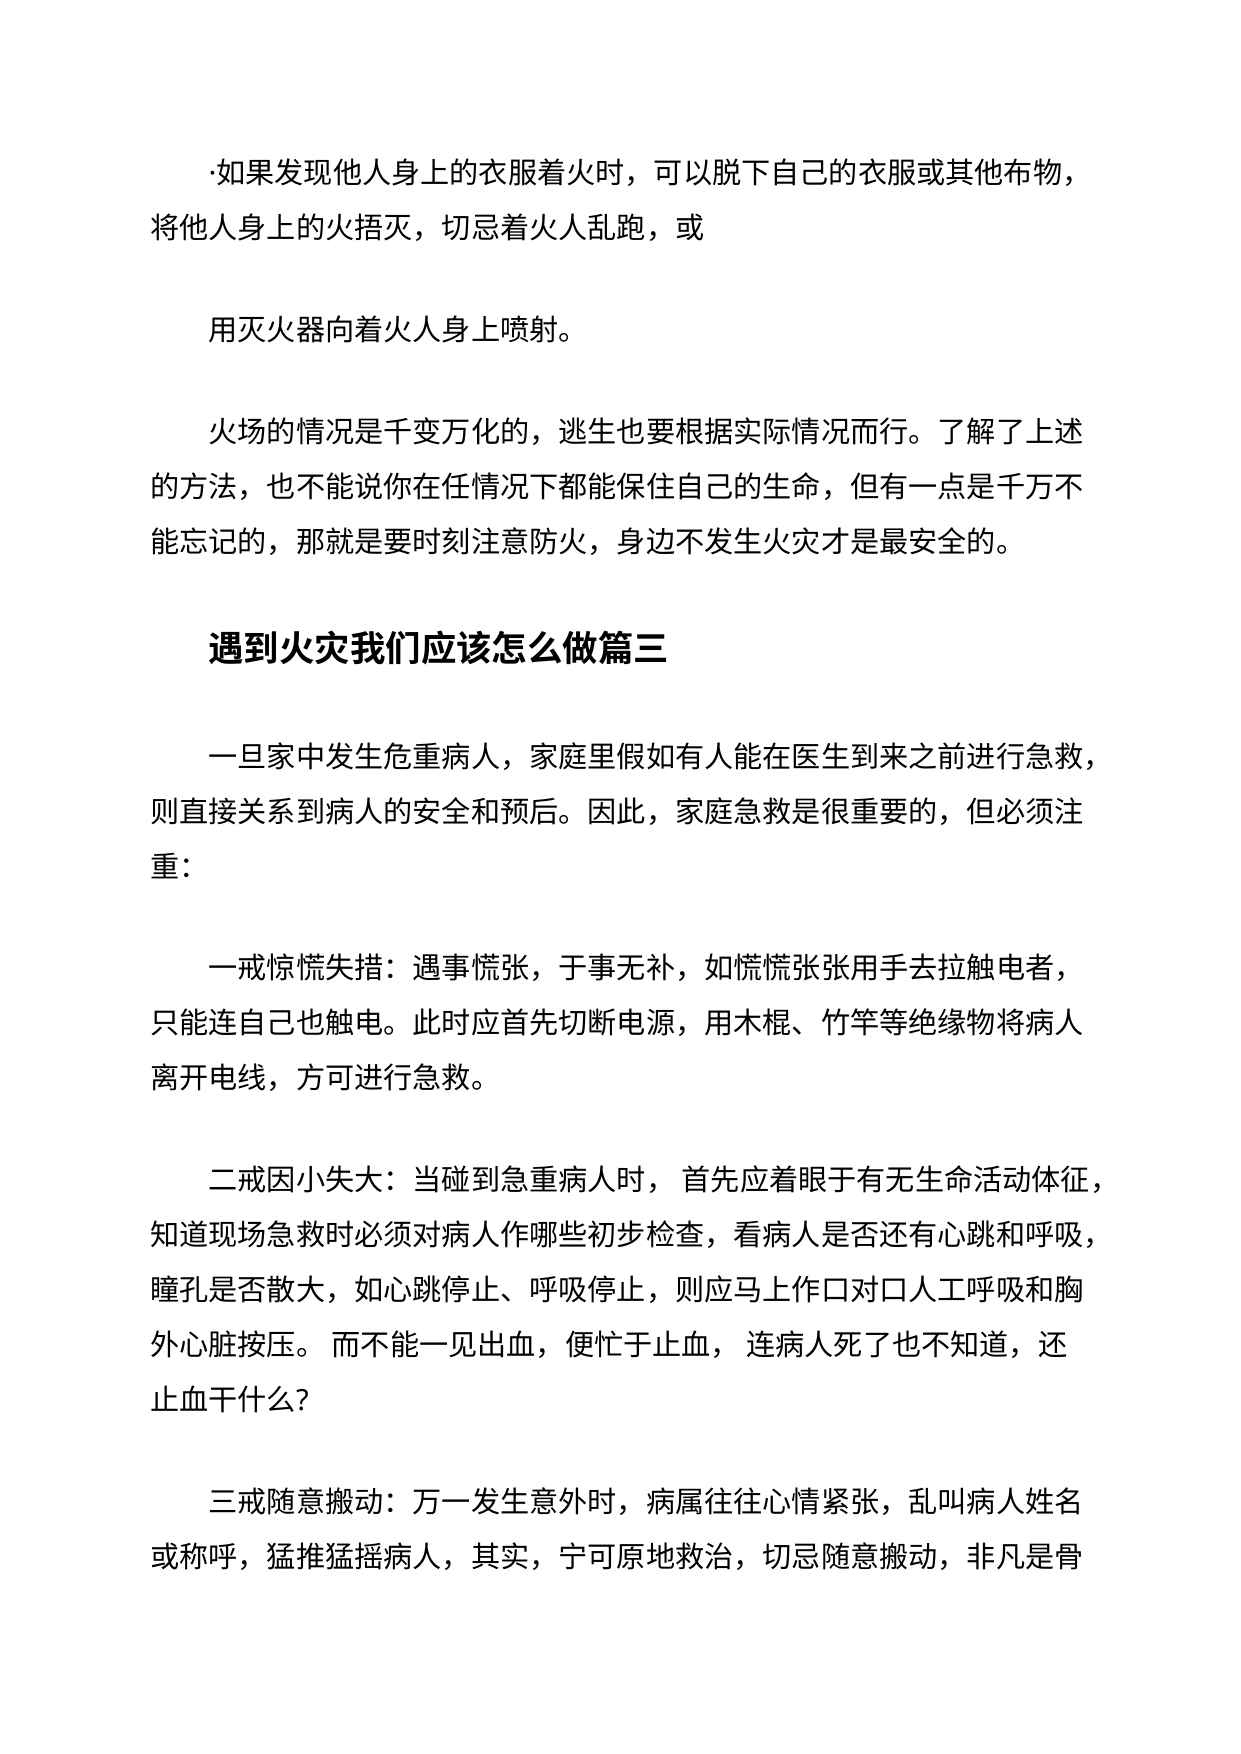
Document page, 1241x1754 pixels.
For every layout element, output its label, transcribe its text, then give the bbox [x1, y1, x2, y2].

text 二戒因小失大：当碰到急重病人时， 首先应着眼于有无生命活动体征，知道现场急救时必须对病人作哪些初步检查，看病人是否还有心跳和呼吸，瞳孔是否散大，如心跳停止、呼吸停止，则应马上作口对口人工呼吸和胸外心脏按压。 而不能一见出血，便忙于止血， 连病人死了也不知道，还止血干什么? [150, 1157, 1090, 1419]
text ·如果发现他人身上的衣服着火时，可以脱下自己的衣服或其他布物，将他人身上的火捂灭，切忌着火人乱跑，或 [150, 150, 1090, 247]
text 一戒惊慌失措：遇事慌张，于事无补，如慌慌张张用手去拉触电者，只能连自己也触电。此时应首先切断电源，用木棍、竹竿等绝缘物将病人离开电线，方可进行急救。 [150, 945, 1090, 1097]
text 火场的情况是千变万化的，逃生也要根据实际情况而行。了解了上述的方法，也不能说你在任情况下都能保住自己的生命，但有一点是千万不能忘记的，那就是要时刻注意防火，身边不发生火灾才是最安全的。 [150, 408, 1090, 561]
text 遇到火灾我们应该怎么做篇三 [150, 620, 1090, 671]
text 用灭火器向着火人身上喷射。 [150, 307, 1090, 349]
text 一旦家中发生危重病人，家庭里假如有人能在医生到来之前进行急救，则直接关系到病人的安全和预后。因此，家庭急救是很重要的，但必须注重： [150, 733, 1090, 886]
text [150, 1478, 1090, 1575]
